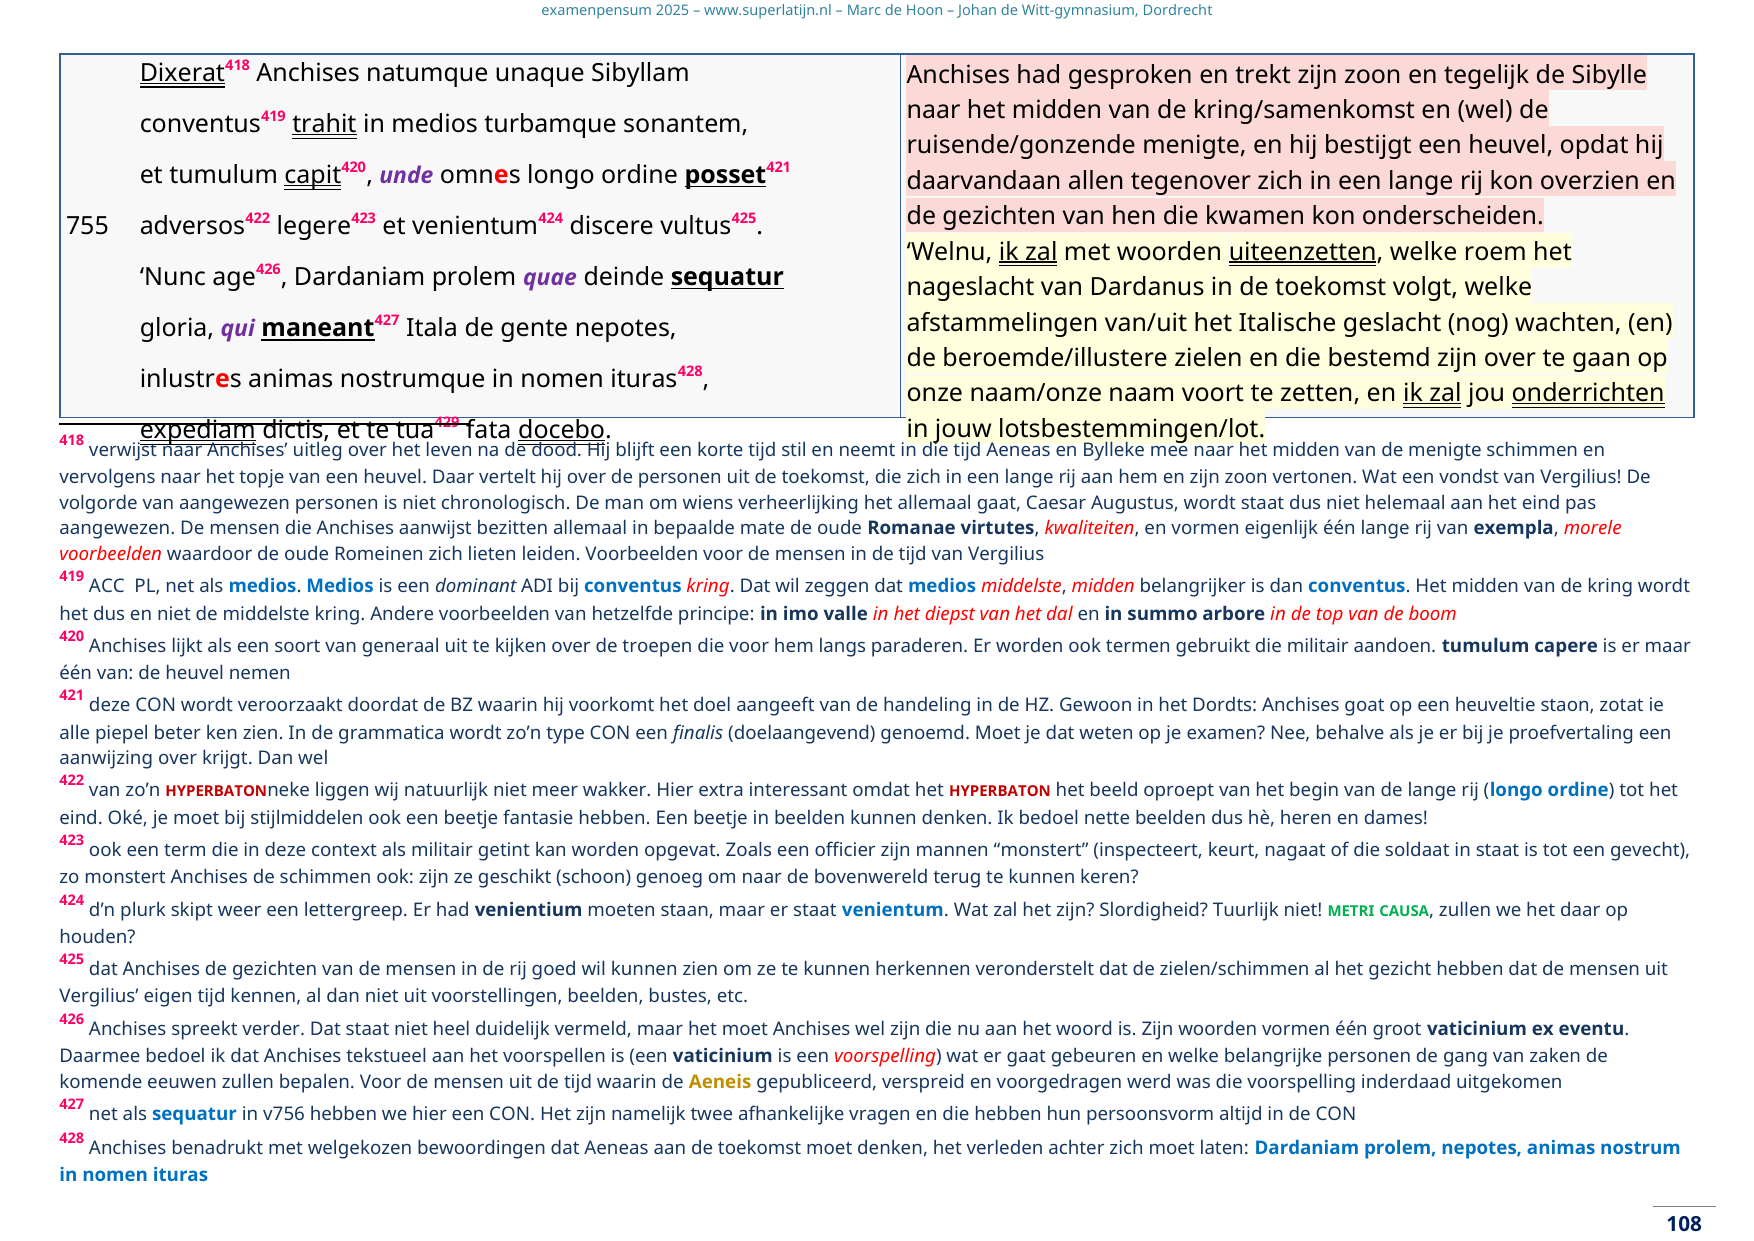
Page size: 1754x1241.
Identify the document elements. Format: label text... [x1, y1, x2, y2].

table_cell Anchises had gesproken en trekt zijn zoon en tegelijk de Sibylle naar het midden van de kring/samenkomst en (wel) de ruisende/gonzende menigte, en hij bestijgt een heuvel, opdat hij daarvandaan allen tegenover zich in een lange rij kon overzien en de gezichten van hen die kwamen kon onderscheiden. ‘Welnu, ik zal met woorden uiteenzetten, welke roem het nageslacht van Dardanus in de toekomst volgt, welke afstammelingen van/uit het Italische geslacht (nog) wachten, (en) de beroemde/illustere zielen en die bestemd zijn over te gaan op onze naam/onze naam voort te zetten, en ik zal jou onderrichten in jouw lotsbestemmingen/lot. [901, 55, 1693, 417]
table_cell Dixerat Anchises natumque unaque Sibyllam conventus trahit in medios turbamque sonantem, et tumulum capit, unde omnes longo ordine posset 755 adversos legere et venientum discere vultus. ‘Nunc age, Dardaniam prolem quae deinde sequatur gloria, qui maneant Itala de gente nepotes, inlustres animas nostrumque in nomen ituras, expediam dictis, et te tua fata docebo. [61, 55, 900, 417]
